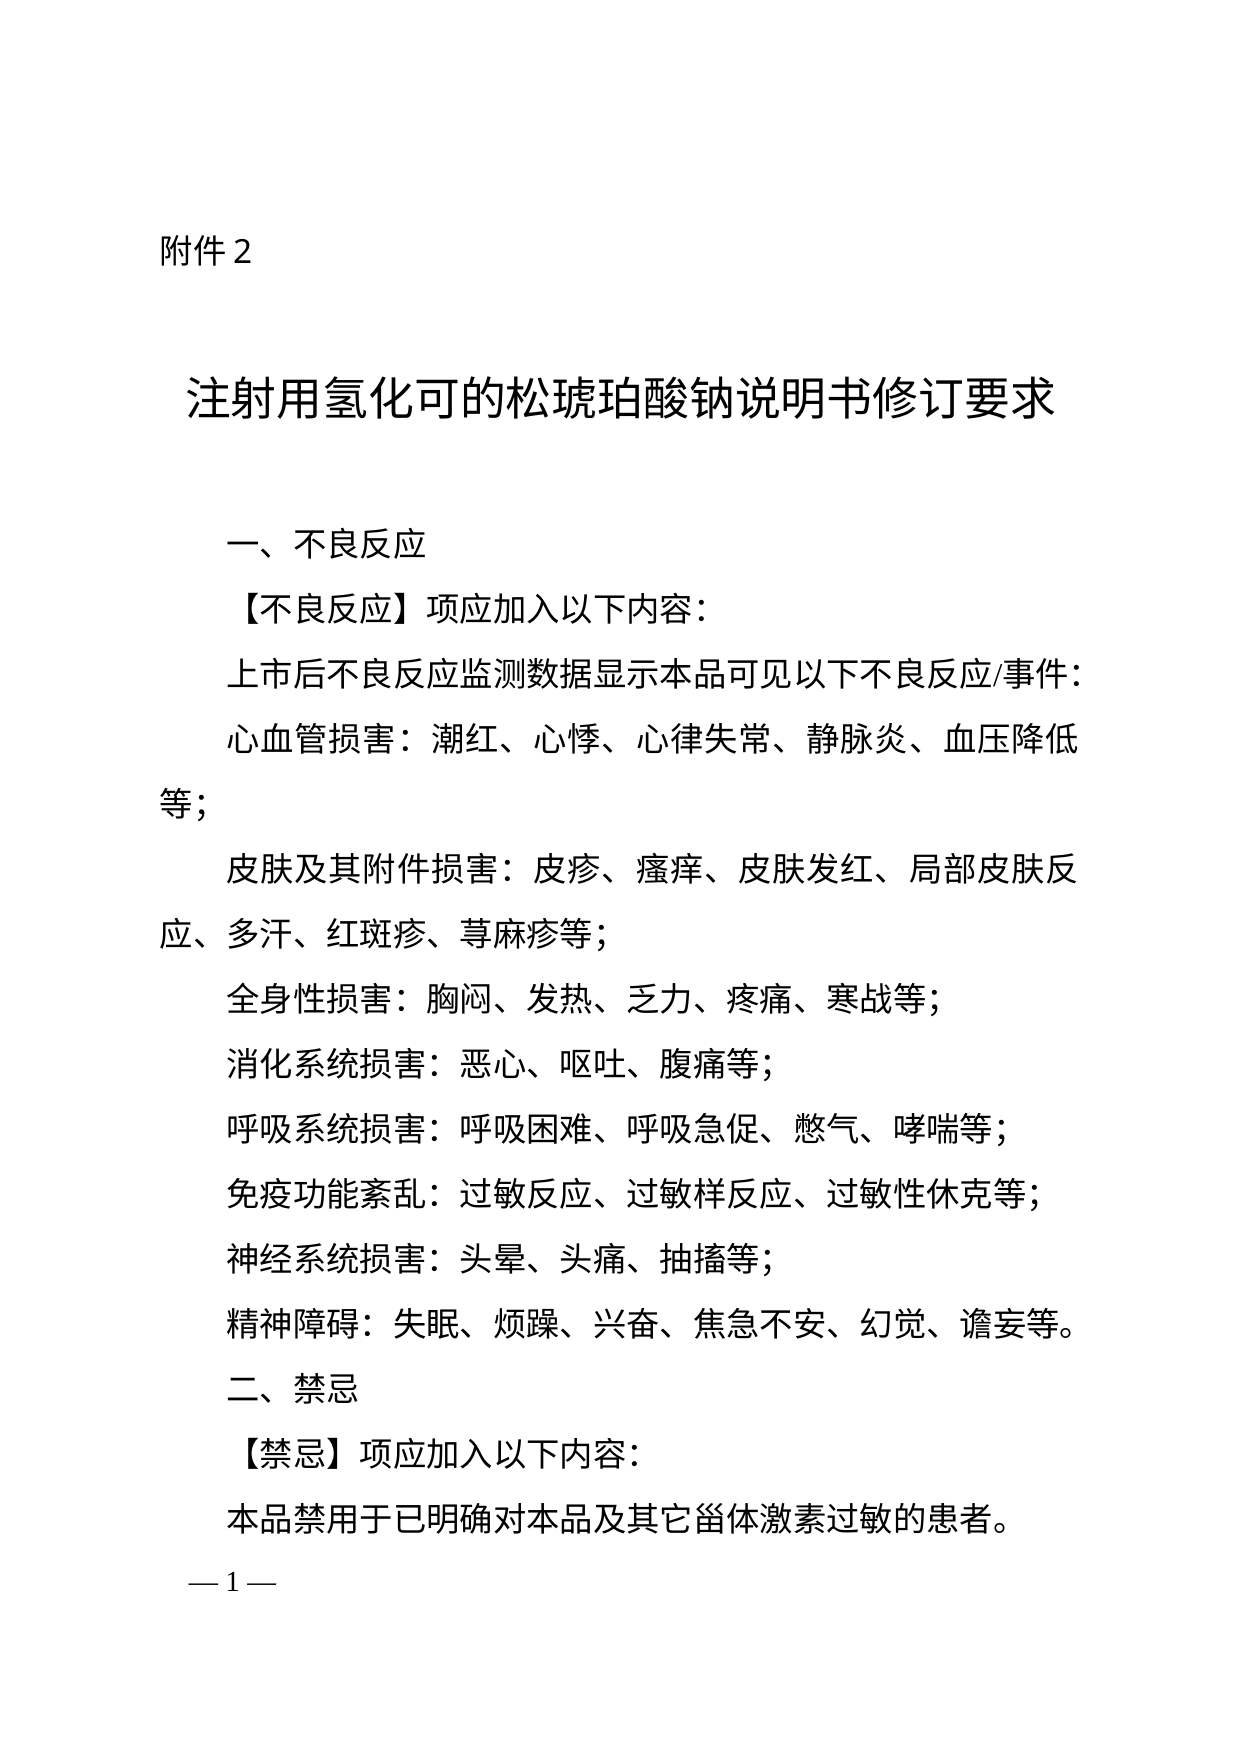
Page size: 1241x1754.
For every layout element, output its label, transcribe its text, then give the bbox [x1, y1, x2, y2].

list 禁忌 [226, 1354, 1081, 1419]
list 消化系统损害：恶心、呕吐、腹痛等； [159, 1029, 1081, 1094]
list 全身性损害：胸闷、发热、乏力、疼痛、寒战等； [159, 964, 1081, 1029]
list 免疫功能紊乱：过敏反应、过敏样反应、过敏性休克等； [159, 1159, 1081, 1224]
list 【禁忌】项应加入以下内容： [159, 1419, 1081, 1484]
list 本品禁用于已明确对本品及其它甾体激素过敏的患者。 [159, 1484, 1081, 1549]
list 【不良反应】项应加入以下内容： [159, 574, 1081, 639]
text 注射用氢化可的松琥珀酸钠说明书修订要求 [159, 347, 1081, 444]
list 心血管损害：潮红、心悸、心律失常、静脉炎、血压降低等； [159, 704, 1081, 834]
list 上市后不良反应监测数据显示本品可见以下不良反应/事件： [159, 639, 1081, 704]
list 皮肤及其附件损害：皮疹、瘙痒、皮肤发红、局部皮肤反应、多汗、红斑疹、荨麻疹等； [159, 834, 1081, 964]
list 不良反应 [226, 509, 1081, 574]
list 附件2 [159, 217, 1081, 282]
list 神经系统损害：头晕、头痛、抽搐等； [159, 1224, 1081, 1289]
list 呼吸系统损害：呼吸困难、呼吸急促、憋气、哮喘等； [159, 1094, 1081, 1159]
list 精神障碍：失眠、烦躁、兴奋、焦急不安、幻觉、谵妄等。 [159, 1289, 1081, 1354]
